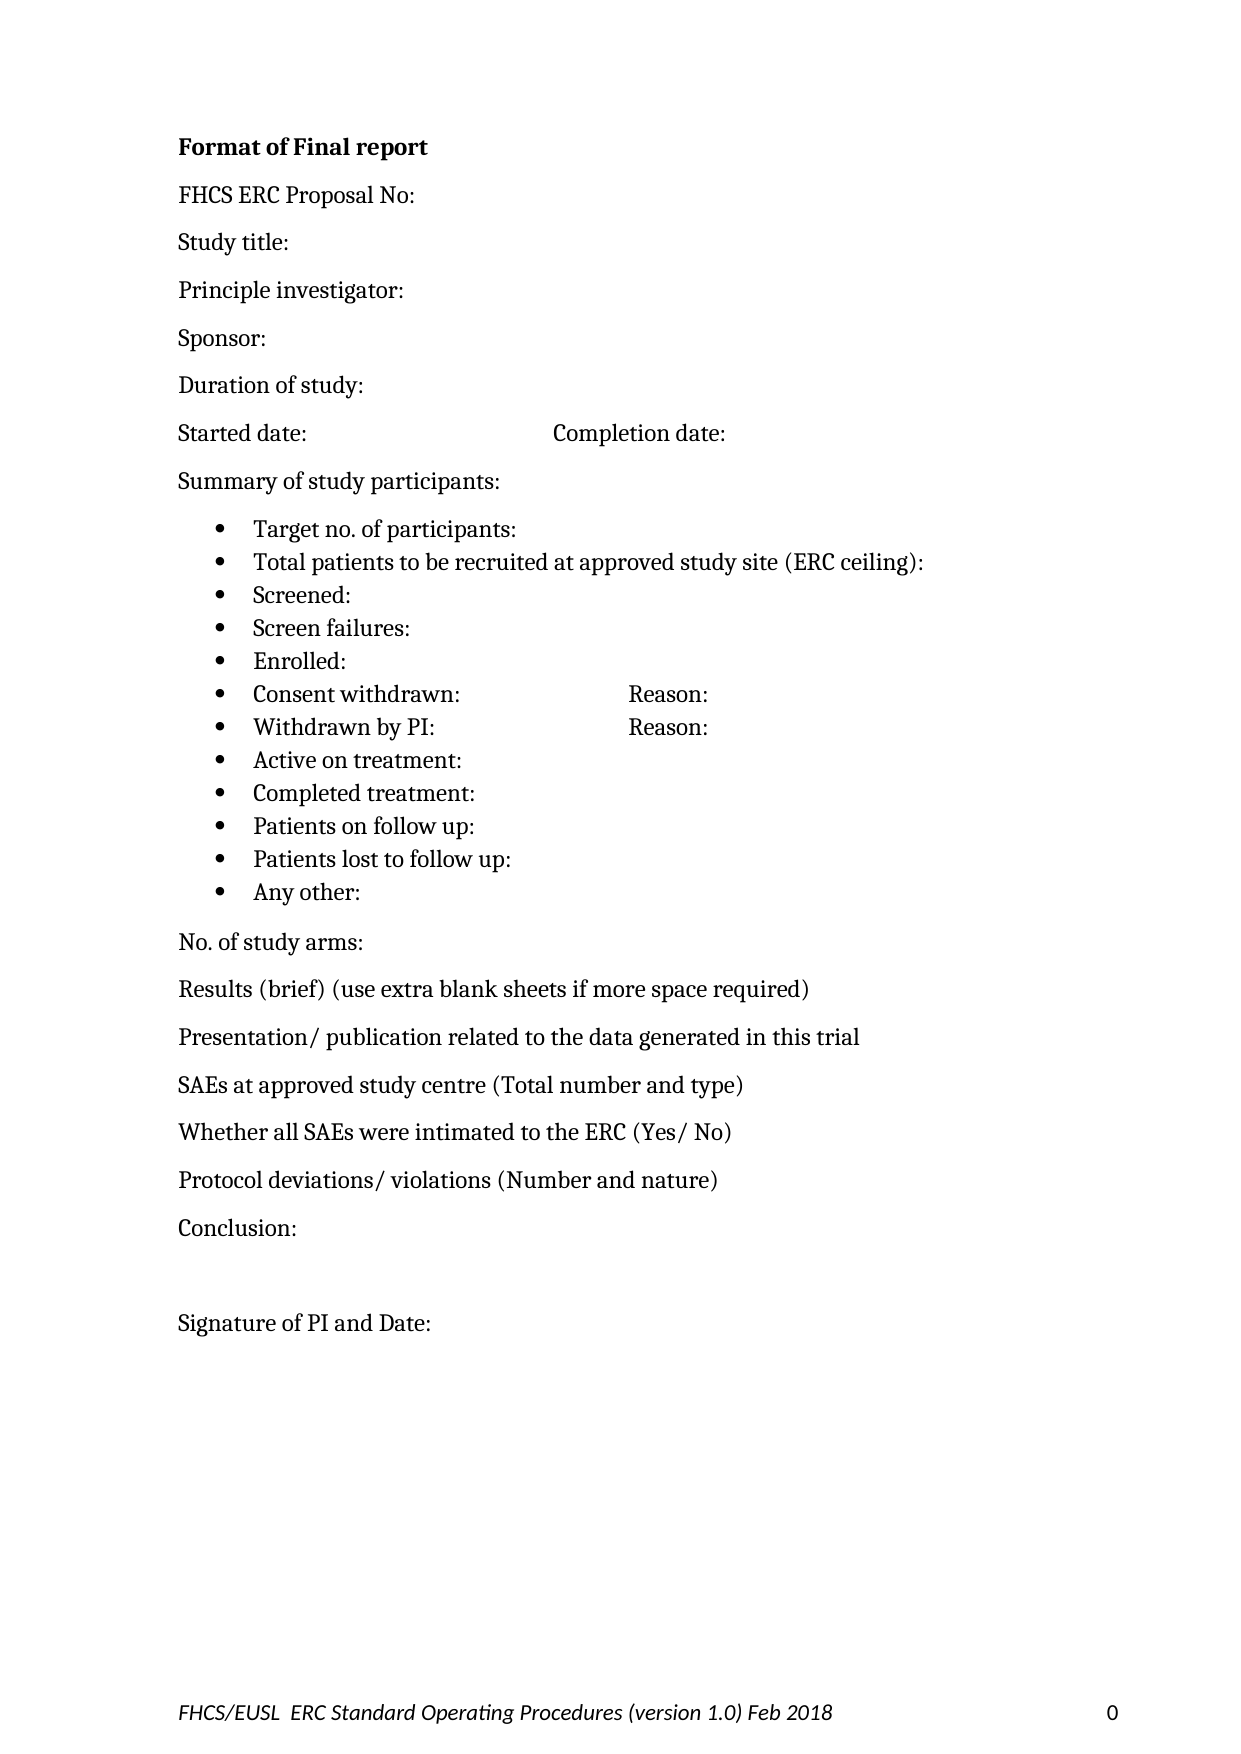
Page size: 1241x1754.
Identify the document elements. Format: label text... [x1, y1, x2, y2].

list Patients lost to follow up: [216, 845, 1078, 873]
text Signature of PI and Date: [178, 1309, 1078, 1338]
text Conclusion: [178, 1214, 1078, 1242]
text FHCS ERC Proposal No: [178, 181, 1078, 209]
list Patients on follow up: [216, 812, 1078, 841]
text Protocol deviations/ violations (Number and nature) [178, 1166, 1078, 1195]
text Sponsor: [178, 324, 1078, 352]
text No. of study arms: [178, 927, 1078, 956]
list Target no. of participants: [216, 514, 1078, 543]
list Active on treatment: [216, 746, 1078, 774]
list Withdrawn by PI: Reason: [216, 713, 1078, 741]
text SAEs at approved study centre (Total number and type) [178, 1071, 1078, 1099]
list Consent withdrawn: Reason: [216, 680, 1078, 708]
list Screen failures: [216, 614, 1078, 642]
text Started date: Completion date: [178, 419, 1078, 448]
text Format of Final report [178, 133, 1078, 162]
list Total patients to be recruited at approved study site (ERC ceiling): [216, 548, 1078, 576]
list Enrolled: [216, 647, 1078, 675]
text Study title: [178, 228, 1078, 257]
text Results (brief) (use extra blank sheets if more space required) [178, 975, 1078, 1004]
text Presentation/ publication related to the data generated in this trial [178, 1023, 1078, 1052]
text Principle investigator: [178, 276, 1078, 305]
list Any other: [216, 878, 1078, 907]
list Completed treatment: [216, 779, 1078, 807]
list Screened: [216, 581, 1078, 609]
text Summary of study participants: [178, 467, 1078, 496]
text Whether all SAEs were intimated to the ERC (Yes/ No) [178, 1118, 1078, 1147]
text Duration of study: [178, 371, 1078, 400]
